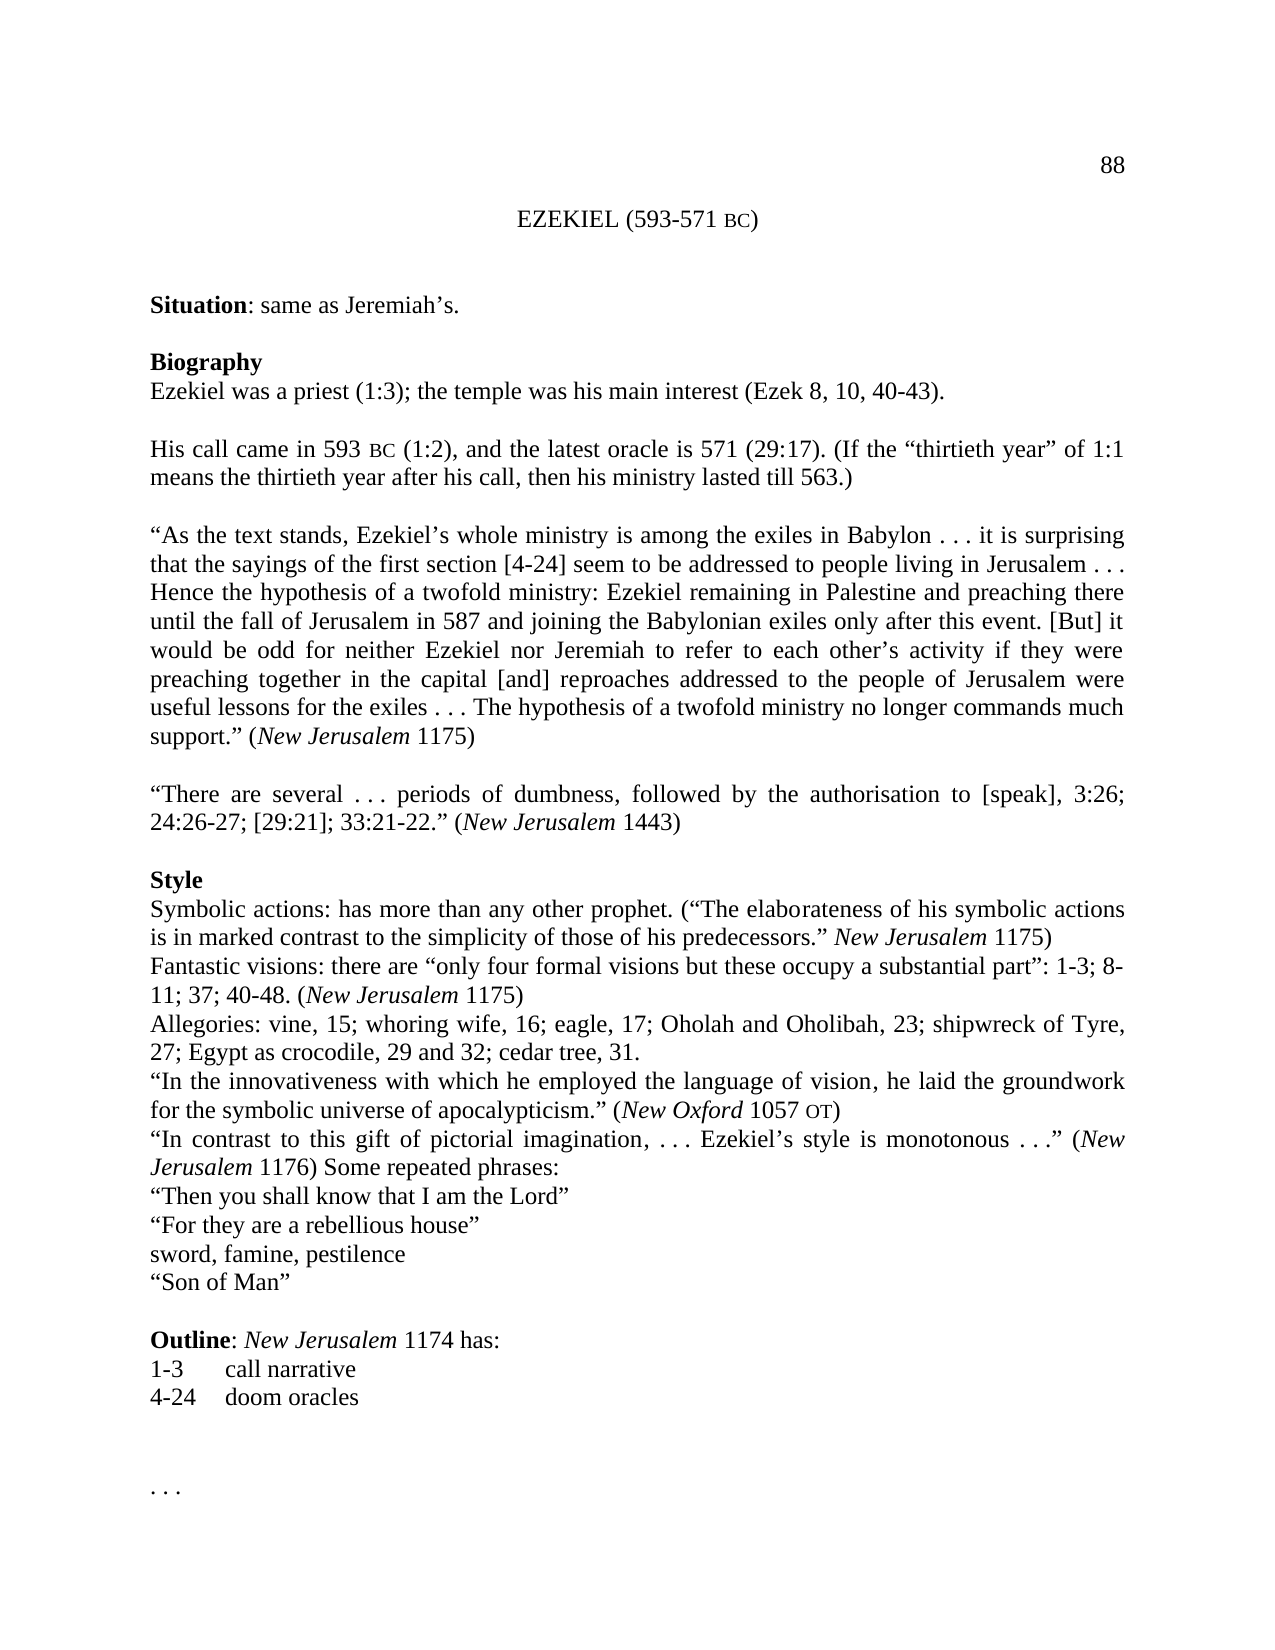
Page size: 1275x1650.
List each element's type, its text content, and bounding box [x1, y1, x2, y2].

text “Then you shall know that I am the Lord” [150, 1181, 1125, 1210]
text Outline: New Jerusalem 1174 has: [150, 1325, 1125, 1354]
text Biography [150, 347, 1125, 376]
text “In contrast to this gift of pictorial imagination, . . . Ezekiel’s style is monotonous . . .” (New Jerusalem 1176) Some repeated phrases: [150, 1124, 1125, 1181]
text “There are several . . . periods of dumbness, followed by the authorisation to [speak], 3:26; 24:26-27; [29:21]; 33:21-22.” (New Jerusalem 1443) [150, 779, 1125, 836]
text Ezekiel was a priest (1:3); the temple was his main interest (Ezek 8, 10, 40-43). [150, 376, 1125, 405]
text sword, famine, pestilence [150, 1239, 1125, 1267]
text Situation: same as Jeremiah’s. [150, 290, 1125, 319]
text 1-3 call narrative [150, 1354, 1125, 1382]
text Symbolic actions: has more than any other prophet. (“The elaborateness of his symbolic actions is in marked contrast to the simplicity of those of his predecessors.” New Jerusalem 1175) [150, 894, 1125, 951]
text “As the text stands, Ezekiel’s whole ministry is among the exiles in Babylon . . . it is surprising that the sayings of the first section [4-24] seem to be addressed to people living in Jerusalem . . . Hence the hypothesis of a twofold ministry: Ezekiel remaining in Palestine and preaching there until the fall of Jerusalem in 587 and joining the Babylonian exiles only after this event. [But] it would be odd for neither Ezekiel nor Jeremiah to refer to each other’s activity if they were preaching together in the capital [and] reproaches addressed to the people of Jerusalem were useful lessons for the exiles . . . The hypothesis of a twofold ministry no longer commands much support.” (New Jerusalem 1175) [150, 520, 1125, 750]
text 4-24 doom oracles [150, 1382, 1125, 1411]
subtitle Ezekiel (593-571 bc) [150, 204, 1125, 232]
text Style [150, 865, 1125, 894]
text Fantastic visions: there are “only four formal visions but these occupy a substantial part”: 1-3; 8-11; 37; 40-48. (New Jerusalem 1175) [150, 951, 1125, 1009]
text “In the innovativeness with which he employed the language of vision, he laid the groundwork for the symbolic universe of apocalypticism.” (New Oxford 1057 ot) [150, 1066, 1125, 1124]
text His call came in 593 bc (1:2), and the latest oracle is 571 (29:17). (If the “thirtieth year” of 1:1 means the thirtieth year after his call, then his ministry lasted till 563.) [150, 434, 1125, 491]
text “Son of Man” [150, 1267, 1125, 1296]
text Allegories: vine, 15; whoring wife, 16; eagle, 17; Oholah and Oholibah, 23; shipwreck of Tyre, 27; Egypt as crocodile, 29 and 32; cedar tree, 31. [150, 1009, 1125, 1066]
text “For they are a rebellious house” [150, 1210, 1125, 1239]
